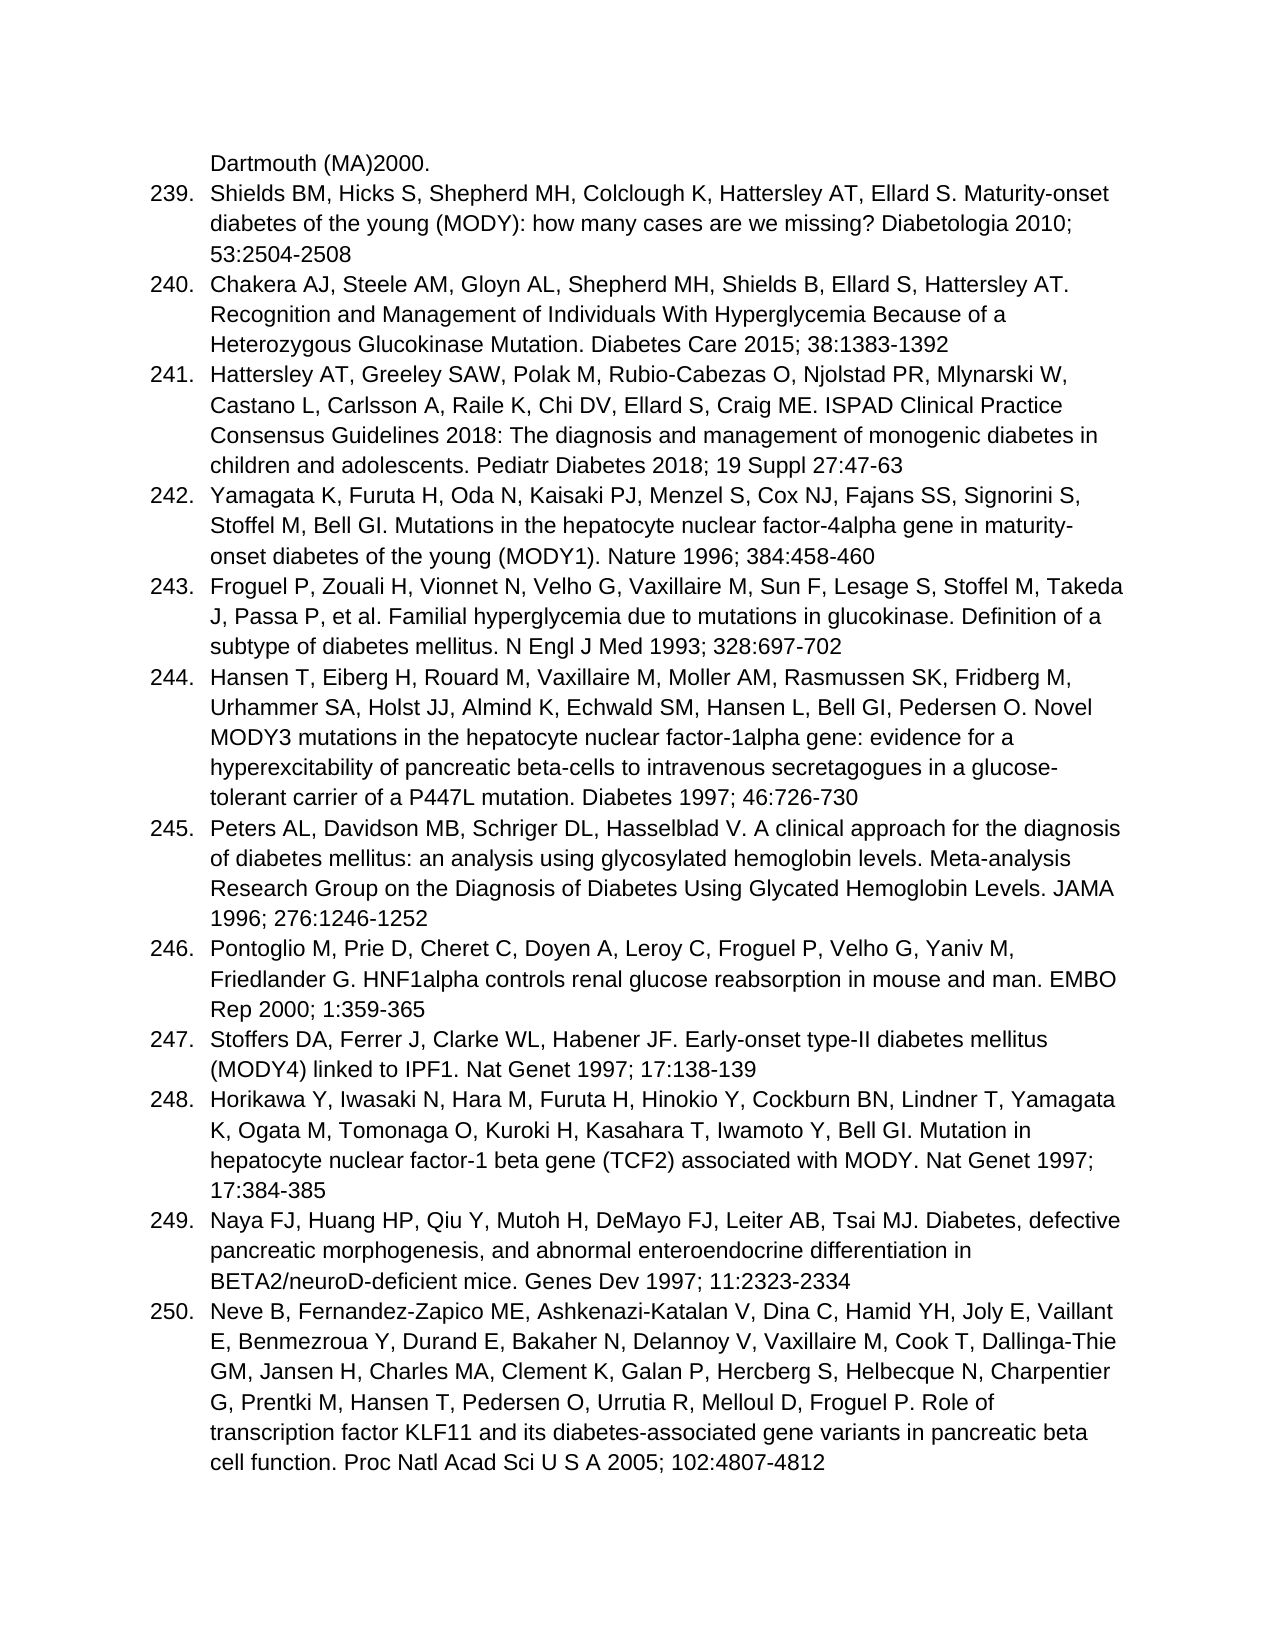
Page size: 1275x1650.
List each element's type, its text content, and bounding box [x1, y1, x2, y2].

text 243. Froguel P, Zouali H, Vionnet N, Velho G, Vaxillaire M, Sun F, Lesage S, Stoffel M, Takeda J, Passa P, et al. Familial hyperglycemia due to mutations in glucokinase. Definition of a subtype of diabetes mellitus. N Engl J Med 1993; 328:697-702 [150, 573, 1125, 660]
text 241. Hattersley AT, Greeley SAW, Polak M, Rubio-Cabezas O, Njolstad PR, Mlynarski W, Castano L, Carlsson A, Raile K, Chi DV, Ellard S, Craig ME. ISPAD Clinical Practice Consensus Guidelines 2018: The diagnosis and management of monogenic diabetes in children and adolescents. Pediatr Diabetes 2018; 19 Suppl 27:47-63 [150, 361, 1125, 478]
text 240. Chakera AJ, Steele AM, Gloyn AL, Shepherd MH, Shields B, Ellard S, Hattersley AT. Recognition and Management of Individuals With Hyperglycemia Because of a Heterozygous Glucokinase Mutation. Diabetes Care 2015; 38:1383-1392 [150, 271, 1125, 358]
text 245. Peters AL, Davidson MB, Schriger DL, Hasselblad V. A clinical approach for the diagnosis of diabetes mellitus: an analysis using glycosylated hemoglobin levels. Meta-analysis Research Group on the Diagnosis of Diabetes Using Glycated Hemoglobin Levels. JAMA 1996; 276:1246-1252 [150, 814, 1125, 932]
text 239. Shields BM, Hicks S, Shepherd MH, Colclough K, Hattersley AT, Ellard S. Maturity-onset diabetes of the young (MODY): how many cases are we missing? Diabetologia 2010; 53:2504-2508 [150, 180, 1125, 267]
text 244. Hansen T, Eiberg H, Rouard M, Vaxillaire M, Moller AM, Rasmussen SK, Fridberg M, Urhammer SA, Holst JJ, Almind K, Echwald SM, Hansen L, Bell GI, Pedersen O. Novel MODY3 mutations in the hepatocyte nuclear factor-1alpha gene: evidence for a hyperexcitability of pancreatic beta-cells to intravenous secretagogues in a glucose-tolerant carrier of a P447L mutation. Diabetes 1997; 46:726-730 [150, 663, 1125, 811]
text 248. Horikawa Y, Iwasaki N, Hara M, Furuta H, Hinokio Y, Cockburn BN, Lindner T, Yamagata K, Ogata M, Tomonaga O, Kuroki H, Kasahara T, Iwamoto Y, Bell GI. Mutation in hepatocyte nuclear factor-1 beta gene (TCF2) associated with MODY. Nat Genet 1997; 17:384-385 [150, 1086, 1125, 1203]
text 247. Stoffers DA, Ferrer J, Clarke WL, Habener JF. Early-onset type-II diabetes mellitus (MODY4) linked to IPF1. Nat Genet 1997; 17:138-139 [150, 1026, 1125, 1083]
text 242. Yamagata K, Furuta H, Oda N, Kaisaki PJ, Menzel S, Cox NJ, Fajans SS, Signorini S, Stoffel M, Bell GI. Mutations in the hepatocyte nuclear factor-4alpha gene in maturity-onset diabetes of the young (MODY1). Nature 1996; 384:458-460 [150, 482, 1125, 569]
text 250. Neve B, Fernandez-Zapico ME, Ashkenazi-Katalan V, Dina C, Hamid YH, Joly E, Vaillant E, Benmezroua Y, Durand E, Bakaher N, Delannoy V, Vaxillaire M, Cook T, Dallinga-Thie GM, Jansen H, Charles MA, Clement K, Galan P, Hercberg S, Helbecque N, Charpentier G, Prentki M, Hansen T, Pedersen O, Urrutia R, Melloul D, Froguel P. Role of transcription factor KLF11 and its diabetes-associated gene variants in pancreatic beta cell function. Proc Natl Acad Sci U S A 2005; 102:4807-4812 [150, 1298, 1125, 1475]
text 246. Pontoglio M, Prie D, Cheret C, Doyen A, Leroy C, Froguel P, Velho G, Yaniv M, Friedlander G. HNF1alpha controls renal glucose reabsorption in mouse and man. EMBO Rep 2000; 1:359-365 [150, 935, 1125, 1022]
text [150, 150, 1125, 176]
text 249. Naya FJ, Huang HP, Qiu Y, Mutoh H, DeMayo FJ, Leiter AB, Tsai MJ. Diabetes, defective pancreatic morphogenesis, and abnormal enteroendocrine differentiation in BETA2/neuroD-deficient mice. Genes Dev 1997; 11:2323-2334 [150, 1207, 1125, 1294]
